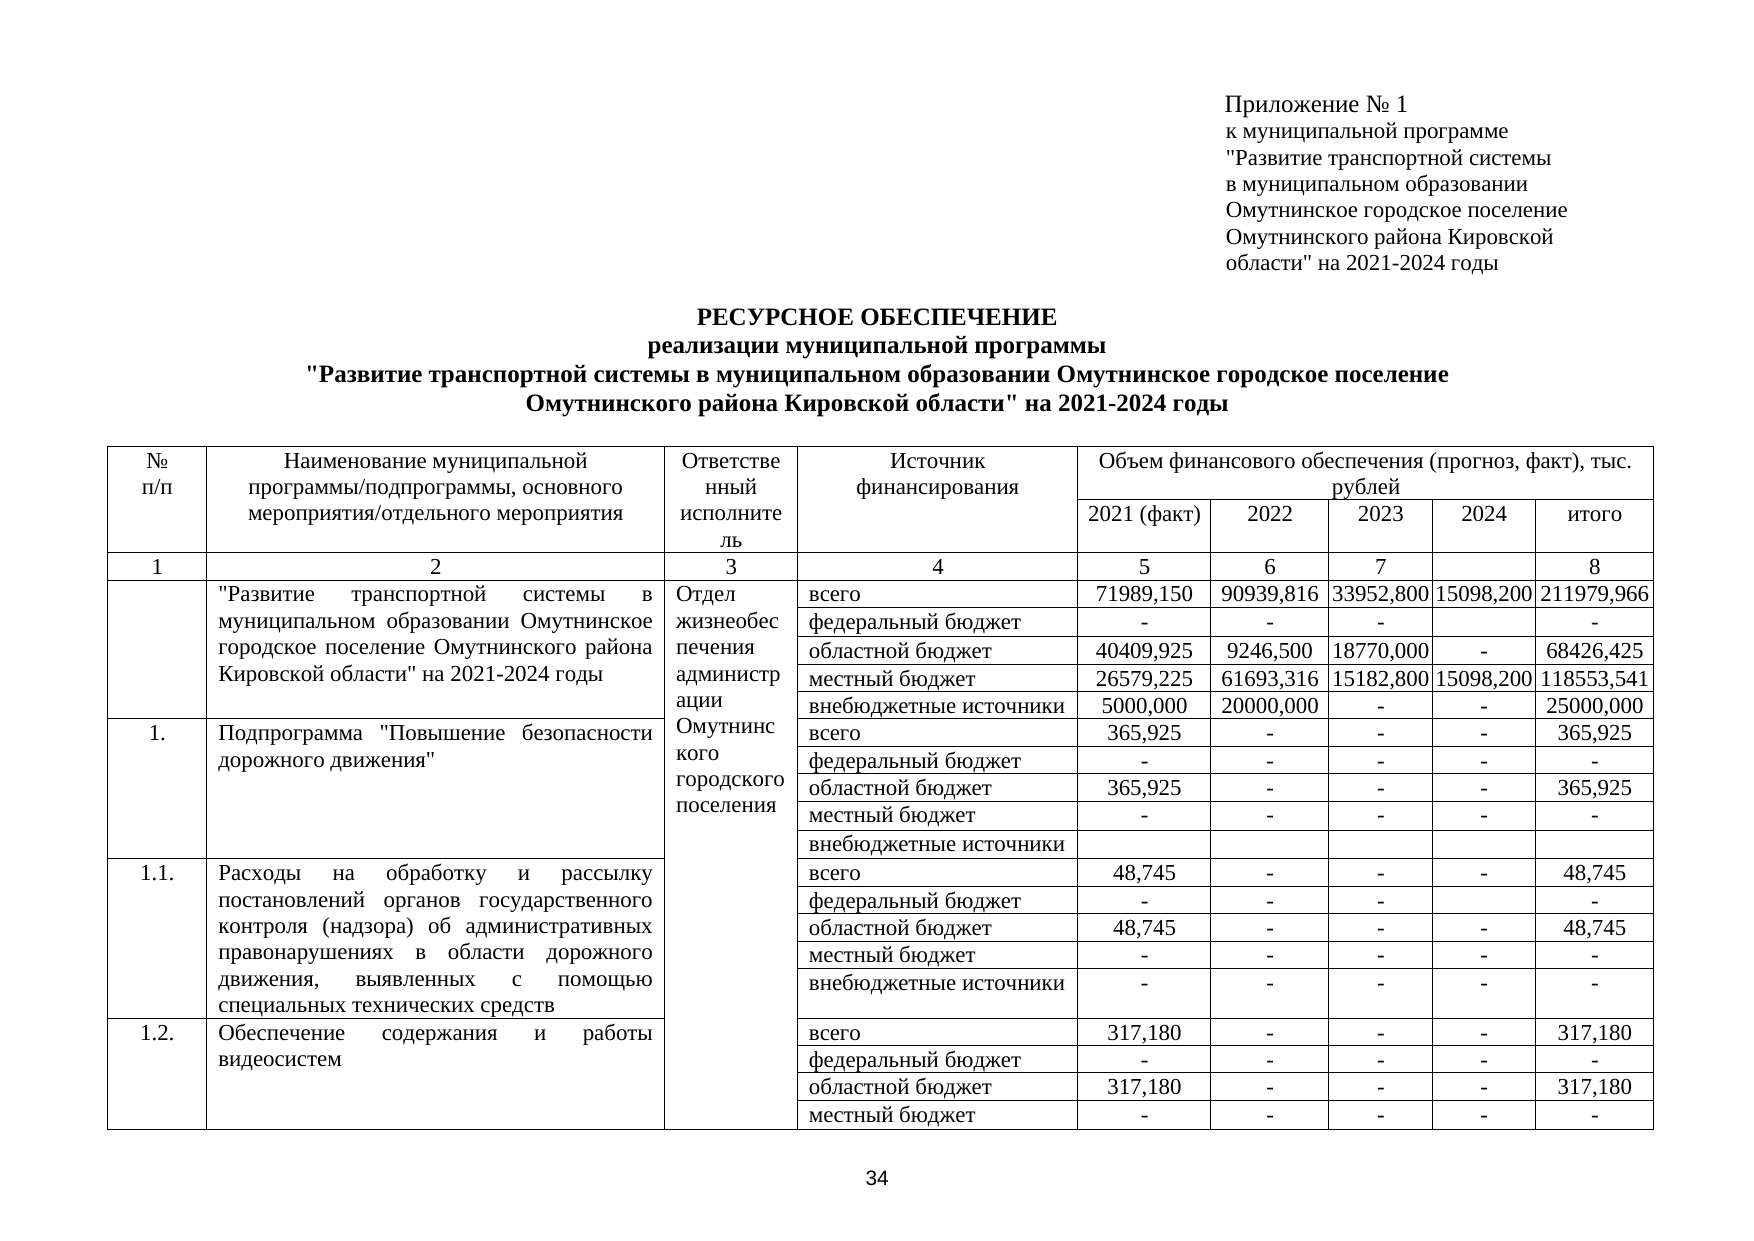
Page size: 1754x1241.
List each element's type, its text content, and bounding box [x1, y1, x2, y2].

table_cell 365,925 [1078, 719, 1210, 746]
table_header Источник финансирования [798, 447, 1077, 552]
table_cell - [1329, 859, 1432, 886]
table_cell областной бюджет [798, 1073, 1077, 1100]
table_cell областной бюджет [798, 637, 1077, 663]
table_cell областной бюджет [798, 774, 1077, 801]
table_cell - [1536, 942, 1653, 968]
table_cell 317,180 [1078, 1019, 1210, 1045]
table_cell Отдел жизнеобеспечения администрации Омутнинского городского поселения [665, 581, 797, 1129]
table_cell - [1329, 914, 1432, 941]
table_cell - [1433, 692, 1535, 718]
table_cell 20000,000 [1211, 692, 1328, 718]
table_cell 5000,000 [1078, 692, 1210, 718]
text "Развитие транспортной системы в муниципальном образовании Омутнинское городское поселение [118, 359, 1636, 388]
table_cell - [1329, 719, 1432, 746]
table_cell - [1433, 859, 1535, 886]
table_cell всего [798, 719, 1077, 746]
table_cell [1211, 831, 1328, 858]
table_cell итого [1536, 500, 1653, 552]
table_cell 8 [1536, 553, 1653, 579]
table_cell - [1433, 719, 1535, 746]
table_cell [1078, 831, 1210, 858]
table_cell - [1536, 887, 1653, 913]
text Омутнинского района Кировской области" на 2021-2024 годы [118, 388, 1636, 417]
table_header Наименование муниципальной программы/подпрограммы, основного мероприятия/отдельного мероприятия [207, 447, 664, 552]
table_cell 4 [798, 553, 1077, 579]
table_cell областной бюджет [798, 914, 1077, 941]
text Омутнинского района Кировской области" на 2021-2024 годы [1226, 223, 1630, 276]
table_cell 1 [108, 553, 206, 579]
table_cell - [1433, 914, 1535, 941]
table_cell местный бюджет [798, 1101, 1077, 1129]
table_cell [1536, 831, 1653, 858]
table_cell 2022 [1211, 500, 1328, 552]
table_cell 365,925 [1078, 774, 1210, 801]
table_cell - [1433, 969, 1535, 1017]
table_cell 365,925 [1536, 719, 1653, 746]
table_cell - [1536, 969, 1653, 1017]
table_cell 15098,200 [1433, 581, 1535, 607]
table_cell федеральный бюджет [798, 608, 1077, 636]
table_cell - [1329, 747, 1432, 773]
table_cell федеральный бюджет [798, 747, 1077, 773]
table_cell местный бюджет [798, 942, 1077, 968]
table_cell 18770,000 [1329, 637, 1432, 663]
table_cell - [1211, 969, 1328, 1017]
text к муниципальной программе [1226, 117, 1630, 144]
table_cell 90939,816 [1211, 581, 1328, 607]
table_cell местный бюджет [798, 802, 1077, 829]
table_cell 5 [1078, 553, 1210, 579]
table_cell [1329, 831, 1432, 858]
table_cell - [1211, 1073, 1328, 1100]
table_cell - [1536, 608, 1653, 636]
table_cell "Развитие транспортной системы в муниципальном образовании Омутнинское городское поселение Омутнинского района Кировской области" на 2021-2024 годы [207, 581, 664, 718]
table_cell - [1078, 1101, 1210, 1129]
table_cell - [1433, 1101, 1535, 1129]
table_cell 1. [108, 719, 206, 858]
table_cell - [1433, 1046, 1535, 1072]
table_cell 2021 (факт) [1078, 500, 1210, 552]
table_cell 40409,925 [1078, 637, 1210, 663]
table_cell внебюджетные источники [798, 831, 1077, 858]
table_cell внебюджетные источники [798, 969, 1077, 1017]
table_cell федеральный бюджет [798, 1046, 1077, 1072]
table_cell - [1329, 774, 1432, 801]
table_cell - [1211, 774, 1328, 801]
table_cell - [1211, 747, 1328, 773]
table_cell - [1536, 1101, 1653, 1129]
table_header Ответственный исполнитель [665, 447, 797, 552]
table_cell 7 [1329, 553, 1432, 579]
table_cell 317,180 [1078, 1073, 1210, 1100]
table_cell - [1329, 969, 1432, 1017]
table_cell 211979,966 [1536, 581, 1653, 607]
table_cell 2024 [1433, 500, 1535, 552]
table_cell - [1536, 802, 1653, 829]
table_cell - [1211, 887, 1328, 913]
table_cell 48,745 [1078, 859, 1210, 886]
table_cell - [1536, 747, 1653, 773]
table_cell 118553,541 [1536, 665, 1653, 691]
table_cell [1433, 887, 1535, 913]
table_header № п/п [108, 447, 206, 552]
table_cell [108, 581, 206, 718]
table_cell - [1433, 774, 1535, 801]
table_cell - [1536, 1046, 1653, 1072]
table_cell федеральный бюджет [798, 887, 1077, 913]
table_cell 365,925 [1536, 774, 1653, 801]
table_cell - [1329, 1046, 1432, 1072]
table_cell 68426,425 [1536, 637, 1653, 663]
table_cell [1433, 608, 1535, 636]
table_cell - [1211, 1101, 1328, 1129]
text в муниципальном образовании [1226, 170, 1630, 196]
table_cell 25000,000 [1536, 692, 1653, 718]
table_cell - [1329, 1019, 1432, 1045]
table_cell 48,745 [1536, 914, 1653, 941]
text Приложение № 1 [118, 89, 1636, 117]
table_cell - [1433, 747, 1535, 773]
table_cell - [1329, 1101, 1432, 1129]
table_cell - [1211, 802, 1328, 829]
table_cell - [1211, 1046, 1328, 1072]
table_cell 61693,316 [1211, 665, 1328, 691]
table_cell - [1329, 887, 1432, 913]
table_cell [1433, 831, 1535, 858]
table_cell 48,745 [1078, 914, 1210, 941]
table_cell 1.1. [108, 859, 206, 1017]
table_cell - [1078, 887, 1210, 913]
table_cell - [1329, 692, 1432, 718]
table_header Объем финансового обеспечения (прогноз, факт), тыс. рублей [1078, 447, 1653, 499]
table_cell - [1078, 608, 1210, 636]
text "Развитие транспортной системы [1226, 144, 1630, 170]
table_cell 6 [1211, 553, 1328, 579]
table_cell 3 [665, 553, 797, 579]
text Омутнинское городское поселение [1226, 196, 1630, 223]
table_cell всего [798, 1019, 1077, 1045]
table_cell всего [798, 581, 1077, 607]
table_cell 317,180 [1536, 1019, 1653, 1045]
text реализации муниципальной программы [118, 331, 1636, 359]
table_cell - [1211, 942, 1328, 968]
table_cell [1433, 553, 1535, 579]
text РЕСУРСНОЕ ОБЕСПЕЧЕНИЕ [118, 302, 1636, 331]
table_cell 2023 [1329, 500, 1432, 552]
table_cell местный бюджет [798, 665, 1077, 691]
table_cell - [1211, 859, 1328, 886]
table_cell - [1211, 914, 1328, 941]
table_cell - [1078, 942, 1210, 968]
table_cell Подпрограмма "Повышение безопасности дорожного движения" [207, 719, 664, 858]
table_cell 48,745 [1536, 859, 1653, 886]
table_cell - [1078, 802, 1210, 829]
table_cell 15098,200 [1433, 665, 1535, 691]
table_cell всего [798, 859, 1077, 886]
table_cell 26579,225 [1078, 665, 1210, 691]
table_cell - [1078, 747, 1210, 773]
table_cell внебюджетные источники [798, 692, 1077, 718]
table_cell 9246,500 [1211, 637, 1328, 663]
table_cell - [1433, 637, 1535, 663]
table_cell - [1433, 1019, 1535, 1045]
table_cell - [1078, 1046, 1210, 1072]
table_cell - [1433, 802, 1535, 829]
table_cell - [1433, 1073, 1535, 1100]
table_cell Расходы на обработку и рассылку постановлений органов государственного контроля (надзора) об административных правонарушениях в области дорожного движения, выявленных с помощью специальных технических средств [207, 859, 664, 1017]
table_cell - [1211, 719, 1328, 746]
table_cell 317,180 [1536, 1073, 1653, 1100]
table_cell - [1433, 942, 1535, 968]
table_cell Обеспечение содержания и работы видеосистем [207, 1019, 664, 1129]
table_cell 1.2. [108, 1019, 206, 1129]
table_cell 2 [207, 553, 664, 579]
table_cell - [1211, 1019, 1328, 1045]
table_cell - [1211, 608, 1328, 636]
table_cell 33952,800 [1329, 581, 1432, 607]
table_cell - [1329, 1073, 1432, 1100]
table_cell 15182,800 [1329, 665, 1432, 691]
table_cell - [1329, 802, 1432, 829]
table_cell - [1078, 969, 1210, 1017]
table_cell - [1329, 942, 1432, 968]
table_cell 71989,150 [1078, 581, 1210, 607]
table_cell - [1329, 608, 1432, 636]
